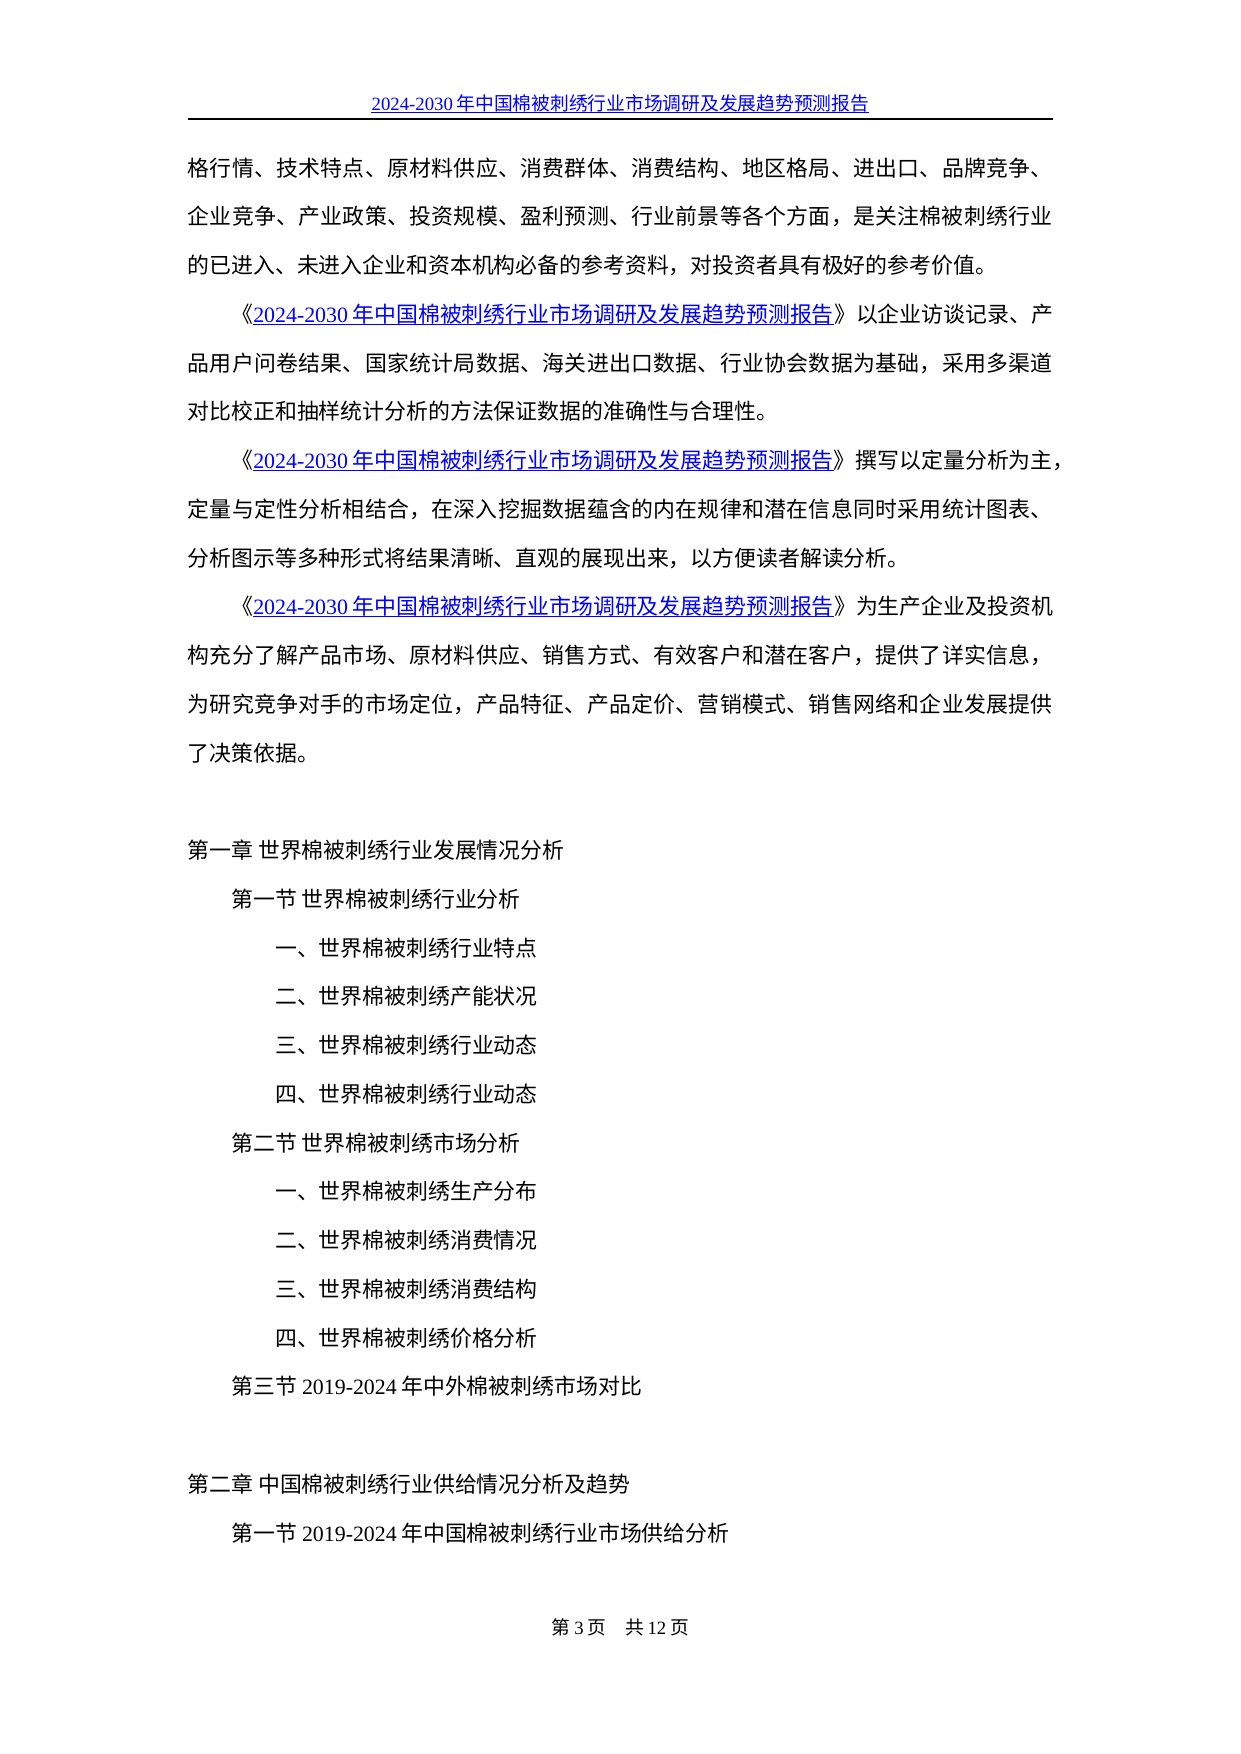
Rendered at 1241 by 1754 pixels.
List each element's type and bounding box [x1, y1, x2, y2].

text [187, 150, 1053, 1548]
